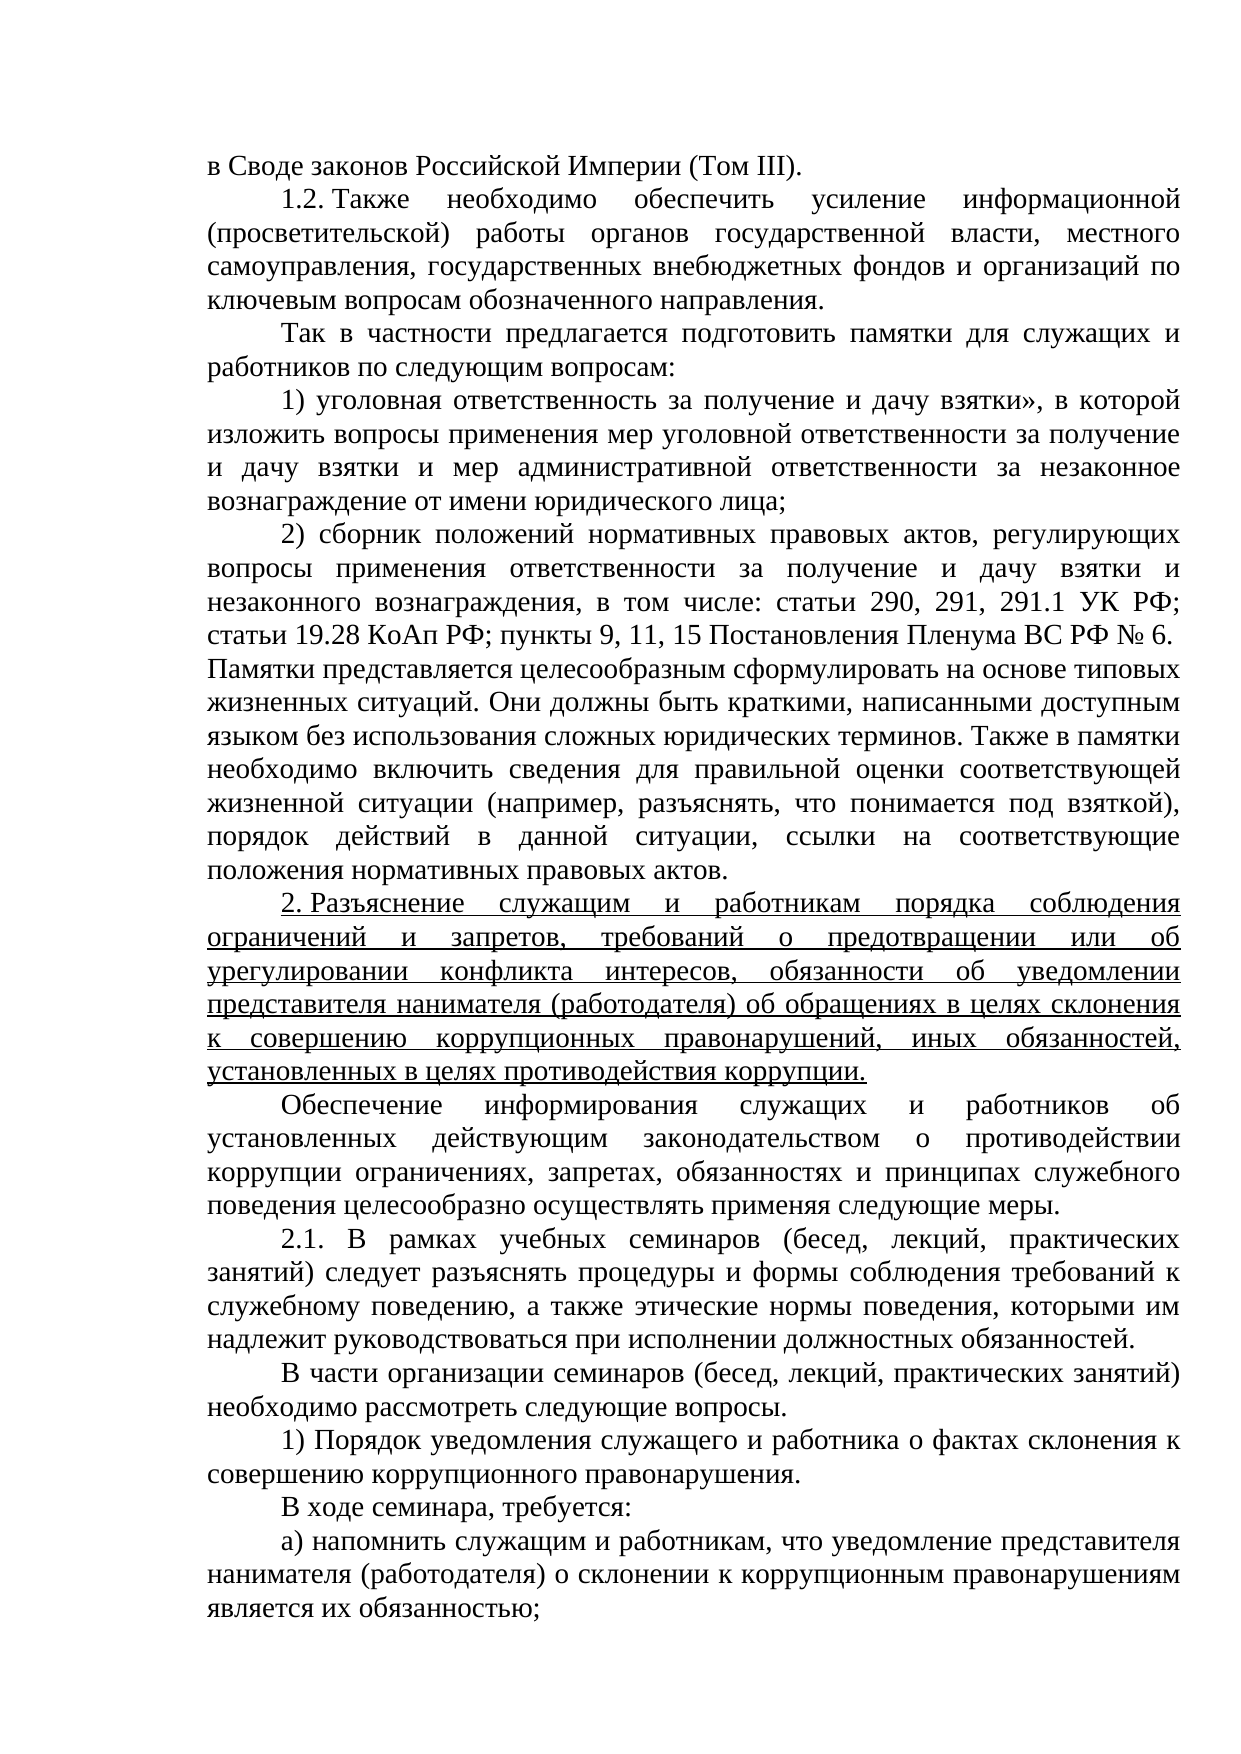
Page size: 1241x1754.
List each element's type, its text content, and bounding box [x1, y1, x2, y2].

text 2. Разъяснение служащим и работникам порядка соблюдения ограничений и запретов, требований о предотвращении или об урегулировании конфликта интересов, обязанности об уведомлении представителя нанимателя (работодателя) об обращениях в целях склонения к совершению коррупционных правонарушений, иных обязанностей, установленных в целях противодействия коррупции. [207, 950, 1181, 982]
text В части организации семинаров (бесед, лекций, практических занятий) необходимо рассмотреть следующие вопросы. [207, 1355, 1181, 1422]
text Обеспечение информирования служащих и работников об установленных действующим законодательством о противодействии коррупции ограничениях, запретах, обязанностях и принципах служебного поведения целесообразно осуществлять применяя следующие меры. [207, 1087, 1181, 1221]
text 1.2. Также необходимо обеспечить усиление информационной (просветительской) работы органов государственной власти, местного самоуправления, государственных внебюджетных фондов и организаций по ключевым вопросам обозначенного направления. [207, 181, 1181, 315]
text Памятки представляется целесообразным сформулировать на основе типовых жизненных ситуаций. Они должны быть краткими, написанными доступным языком без использования сложных юридических терминов. Также в памятки необходимо включить сведения для правильной оценки соответствующей жизненной ситуации (например, разъяснять, что понимается под взяткой), порядок действий в данной ситуации, ссылки на соответствующие положения нормативных правовых актов. [207, 651, 1181, 886]
text 2) сборник положений нормативных правовых актов, регулирующих вопросы применения ответственности за получение и дачу взятки и незаконного вознаграждения, в том числе: статьи 290, 291, 291.1 УК РФ; статьи 19.28 КоАп РФ; пункты 9, 11, 15 Постановления Пленума ВС РФ № 6. [207, 517, 1181, 651]
text 2. Разъяснение служащим и работникам порядка соблюдения ограничений и запретов, требований о предотвращении или об урегулировании конфликта интересов, обязанности об уведомлении представителя нанимателя (работодателя) об обращениях в целях склонения к совершению коррупционных правонарушений, иных обязанностей, установленных в целях противодействия коррупции. [207, 1050, 1181, 1087]
text Так в частности предлагается подготовить памятки для служащих и работников по следующим вопросам: [207, 315, 1181, 382]
text 2. Разъяснение служащим и работникам порядка соблюдения ограничений и запретов, требований о предотвращении или об урегулировании конфликта интересов, обязанности об уведомлении представителя нанимателя (работодателя) об обращениях в целях склонения к совершению коррупционных правонарушений, иных обязанностей, установленных в целях противодействия коррупции. [207, 1017, 1181, 1049]
text 2. Разъяснение служащим и работникам порядка соблюдения ограничений и запретов, требований о предотвращении или об урегулировании конфликта интересов, обязанности об уведомлении представителя нанимателя (работодателя) об обращениях в целях склонения к совершению коррупционных правонарушений, иных обязанностей, установленных в целях противодействия коррупции. [207, 886, 1181, 948]
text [207, 148, 1181, 181]
text 2. Разъяснение служащим и работникам порядка соблюдения ограничений и запретов, требований о предотвращении или об урегулировании конфликта интересов, обязанности об уведомлении представителя нанимателя (работодателя) об обращениях в целях склонения к совершению коррупционных правонарушений, иных обязанностей, установленных в целях противодействия коррупции. [207, 983, 1181, 1015]
text 1) уголовная ответственность за получение и дачу взятки», в которой изложить вопросы применения мер уголовной ответственности за получение и дачу взятки и мер административной ответственности за незаконное вознаграждение от имени юридического лица; [207, 382, 1181, 517]
text В ходе семинара, требуется: [207, 1489, 1181, 1523]
text 1) Порядок уведомления служащего и работника о фактах склонения к совершению коррупционного правонарушения. [207, 1422, 1181, 1489]
text а) напомнить служащим и работникам, что уведомление представителя нанимателя (работодателя) о склонении к коррупционным правонарушениям является их обязанностью; [207, 1523, 1181, 1623]
text 2.1. В рамках учебных семинаров (бесед, лекций, практических занятий) следует разъяснять процедуры и формы соблюдения требований к служебному поведению, а также этические нормы поведения, которыми им надлежит руководствоваться при исполнении должностных обязанностей. [207, 1221, 1181, 1355]
